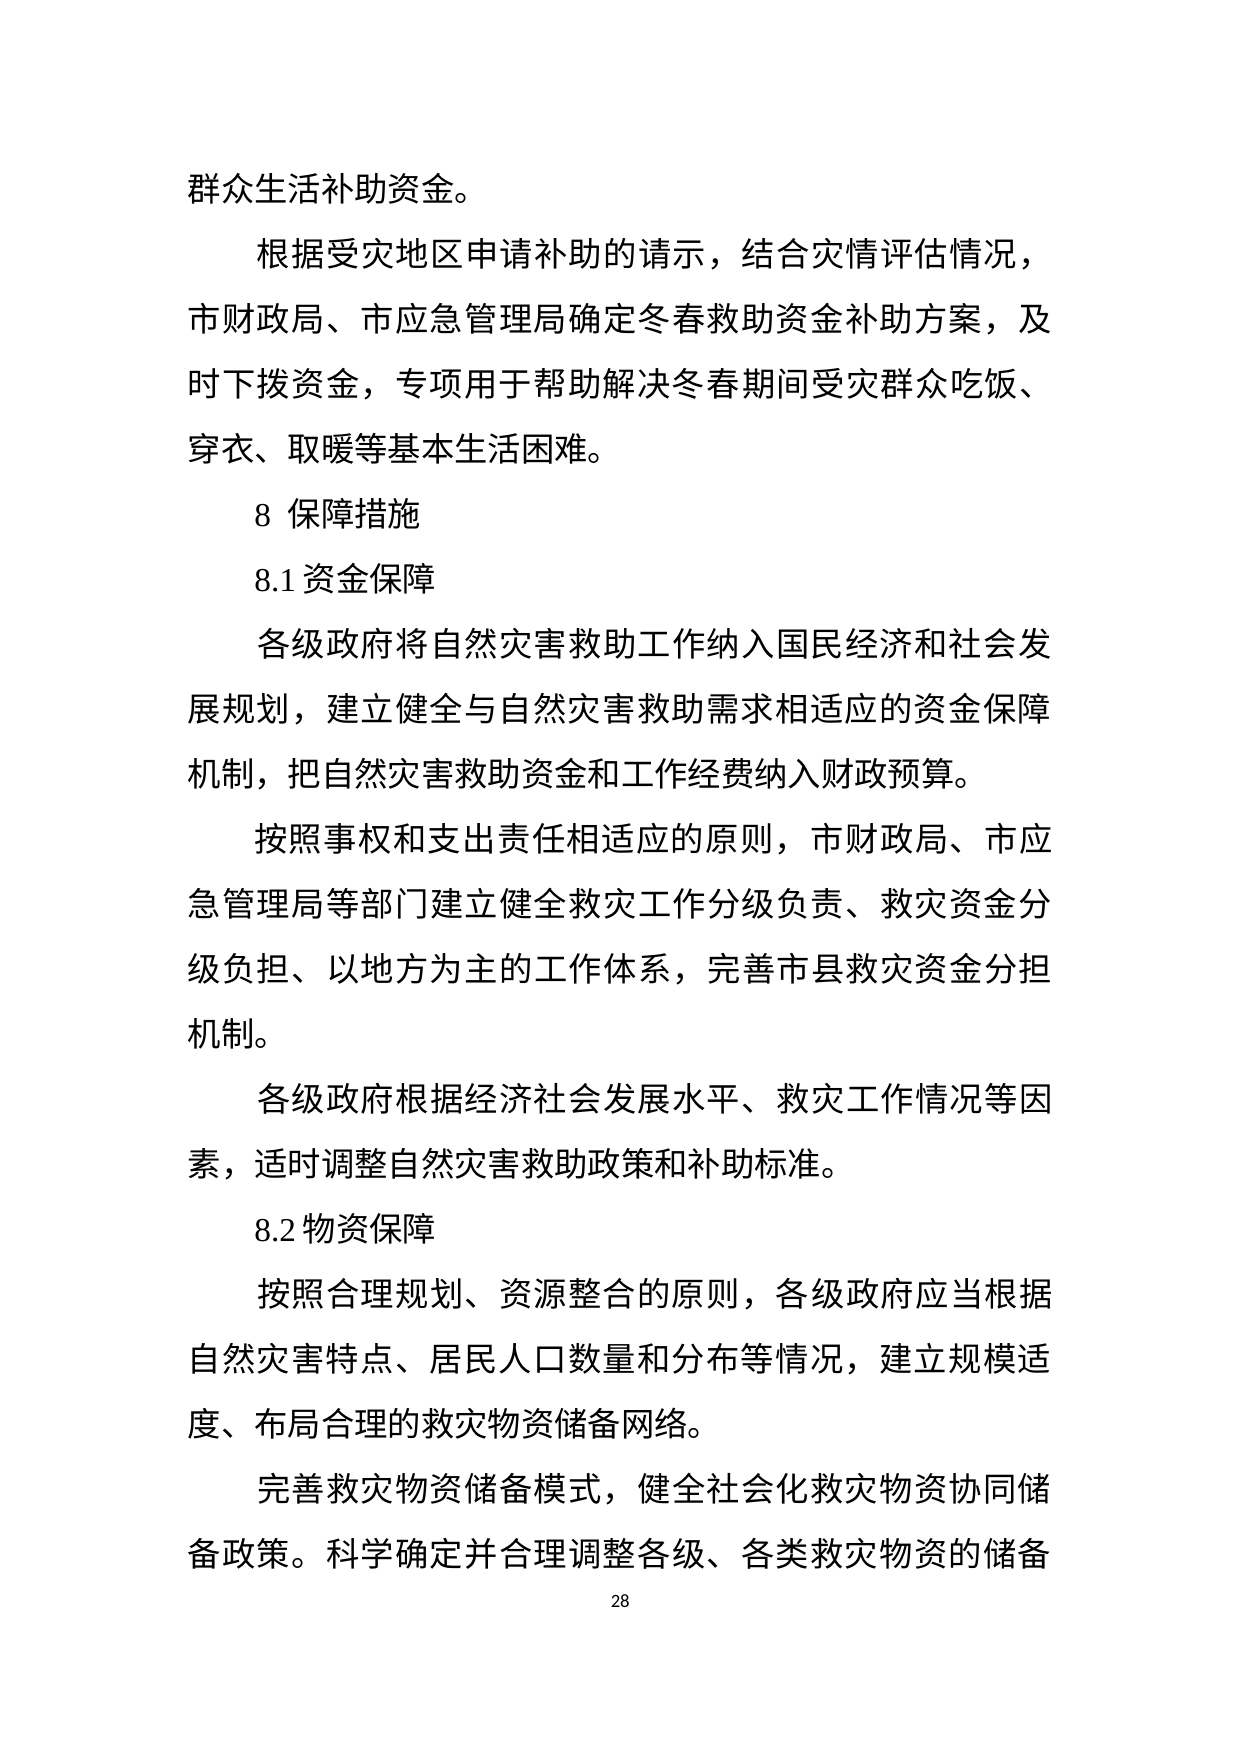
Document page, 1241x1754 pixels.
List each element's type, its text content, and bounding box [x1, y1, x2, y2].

text 8.1资金保障 各级政府将自然灾害救助工作纳入国民经济和社会发展规划，建立健全与自然灾害救助需求相适应的资金保障机制，把自然灾害救助资金和工作经费纳入财政预算。 [187, 545, 1053, 805]
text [187, 1195, 1053, 1585]
text 8 保障措施 [187, 480, 1053, 545]
text 按照事权和支出责任相适应的原则，市财政局、市应急管理局等部门建立健全救灾工作分级负责、救灾资金分级负担、以地方为主的工作体系，完善市县救灾资金分担机制。 各级政府根据经济社会发展水平、救灾工作情况等因素，适时调整自然灾害救助政策和补助标准。 [187, 805, 1053, 1195]
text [187, 155, 1053, 480]
